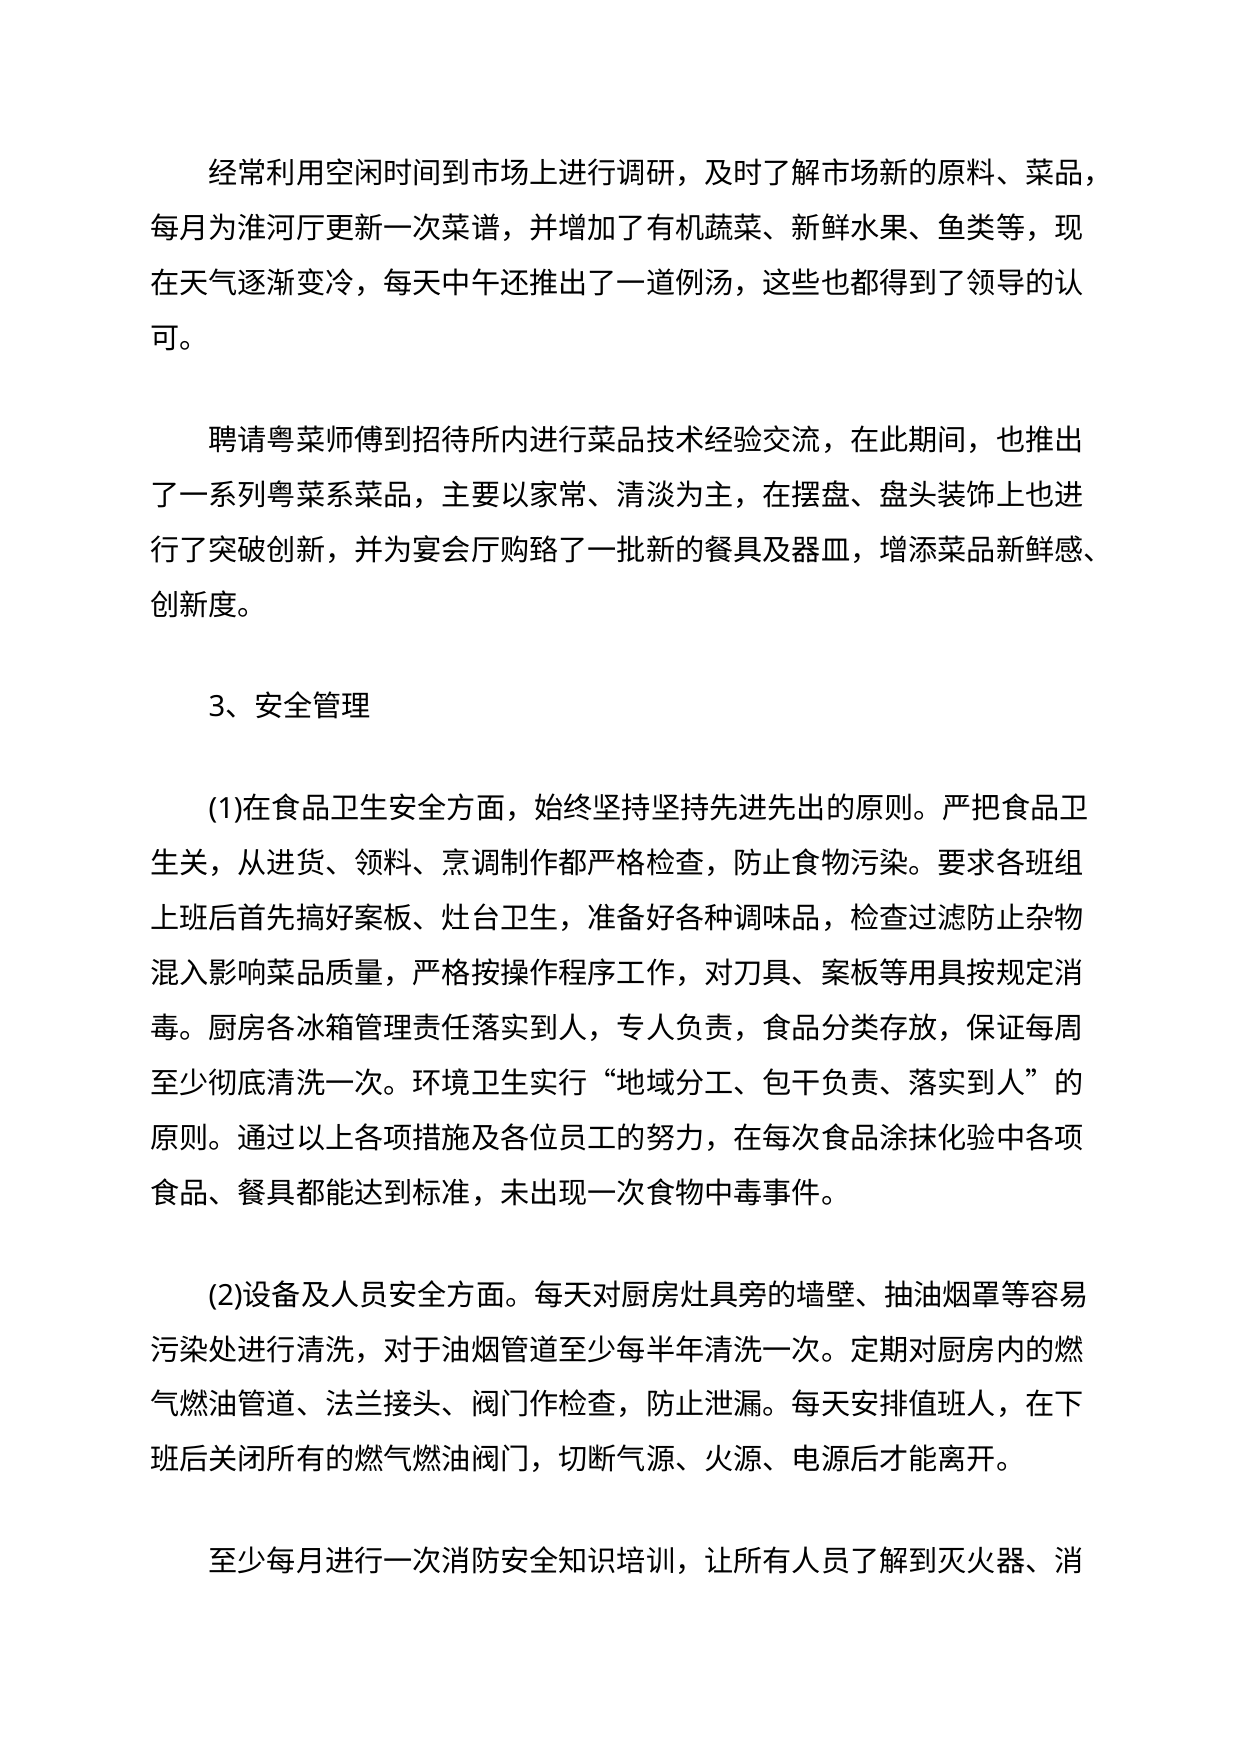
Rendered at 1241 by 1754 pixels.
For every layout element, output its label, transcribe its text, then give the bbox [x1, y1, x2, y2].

text (1)在食品卫生安全方面，始终坚持坚持先进先出的原则。严把食品卫生关，从进货、领料、烹调制作都严格检查，防止食物污染。要求各班组上班后首先搞好案板、灶台卫生，准备好各种调味品，检查过滤防止杂物混入影响菜品质量，严格按操作程序工作，对刀具、案板等用具按规定消毒。厨房各冰箱管理责任落实到人，专人负责，食品分类存放，保证每周至少彻底清洗一次。环境卫生实行“地域分工、包干负责、落实到人”的原则。通过以上各项措施及各位员工的努力，在每次食品涂抹化验中各项食品、餐具都能达到标准，未出现一次食物中毒事件。 [150, 785, 1090, 1212]
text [150, 1538, 1090, 1580]
text (2)设备及人员安全方面。每天对厨房灶具旁的墙壁、抽油烟罩等容易污染处进行清洗，对于油烟管道至少每半年清洗一次。定期对厨房内的燃气燃油管道、法兰接头、阀门作检查，防止泄漏。每天安排值班人，在下班后关闭所有的燃气燃油阀门，切断气源、火源、电源后才能离开。 [150, 1271, 1090, 1478]
text 3、安全管理 [150, 683, 1090, 725]
text 聘请粤菜师傅到招待所内进行菜品技术经验交流，在此期间，也推出了一系列粤菜系菜品，主要以家常、清淡为主，在摆盘、盘头装饰上也进行了突破创新，并为宴会厅购臵了一批新的餐具及器皿，增添菜品新鲜感、创新度。 [150, 416, 1090, 623]
text 经常利用空闲时间到市场上进行调研，及时了解市场新的原料、菜品，每月为淮河厅更新一次菜谱，并增加了有机蔬菜、新鲜水果、鱼类等，现在天气逐渐变冷，每天中午还推出了一道例汤，这些也都得到了领导的认可。 [150, 150, 1090, 357]
